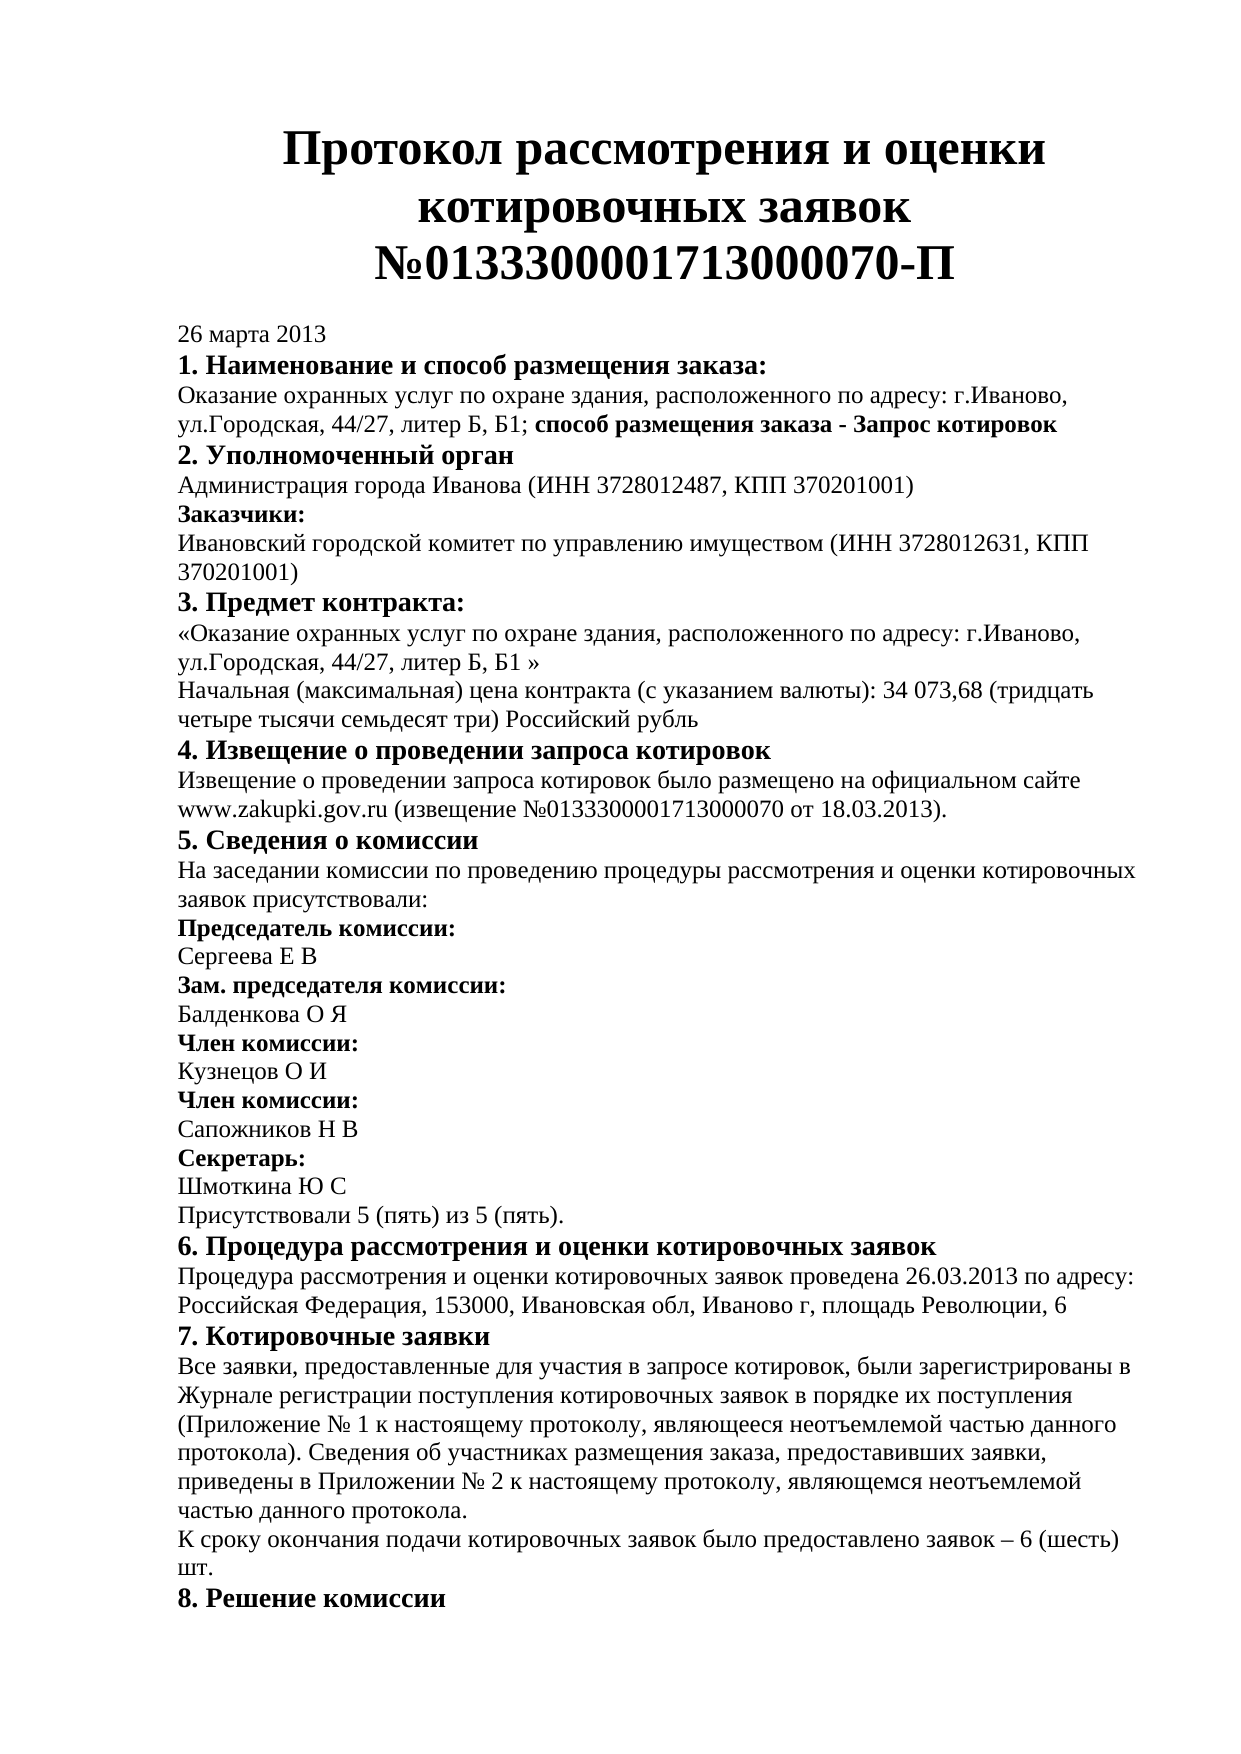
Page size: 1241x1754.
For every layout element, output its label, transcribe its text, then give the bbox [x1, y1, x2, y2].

text 1. Наименование и способ размещения заказа: [177, 348, 1152, 381]
text Протокол рассмотрения и оценки котировочных заявок №0133300001713000070-П [177, 118, 1152, 291]
text Зам. председателя комиссии: Балденкова О Я [177, 970, 1152, 1028]
text Председатель комиссии: Сергеева Е В [177, 913, 1152, 970]
text 5. Сведения о комиссии [177, 823, 1152, 855]
text 7. Котировочные заявки [177, 1319, 1152, 1351]
text На заседании комиссии по проведению процедуры рассмотрения и оценки котировочных заявок присутствовали: [177, 855, 1152, 913]
text Оказание охранных услуг по охране здания, расположенного по адресу: г.Иваново, ул.Городская, 44/27, литер Б, Б1; способ размещения заказа - Запрос котировок [177, 381, 1152, 438]
text «Оказание охранных услуг по охране здания, расположенного по адресу: г.Иваново, ул.Городская, 44/27, литер Б, Б1 » Начальная (максимальная) цена контракта (с указанием валюты): 34 073,68 (тридцать четыре тысячи семьдесят три) Российский рубль [177, 618, 1152, 733]
text Администрация города Иванова (ИНН 3728012487, КПП 370201001) [177, 470, 1152, 499]
text Извещение о проведении запроса котировок было размещено на официальном сайте www.zakupki.gov.ru (извещение №0133300001713000070 от 18.03.2013). [177, 765, 1152, 823]
text Секретарь: Шмоткина Ю С [177, 1143, 1152, 1200]
text Член комиссии: Сапожников Н В [177, 1085, 1152, 1143]
text 3. Предмет контракта: [177, 585, 1152, 618]
text Присутствовали 5 (пять) из 5 (пять). [177, 1200, 1152, 1229]
text 4. Извещение о проведении запроса котировок [177, 733, 1152, 765]
text 2. Уполномоченный орган [177, 438, 1152, 470]
text 6. Процедура рассмотрения и оценки котировочных заявок [177, 1229, 1152, 1261]
text Член комиссии: Кузнецов О И [177, 1028, 1152, 1085]
text К сроку окончания подачи котировочных заявок было предоставлено заявок – 6 (шесть) шт. [177, 1524, 1152, 1581]
text Заказчики: [177, 499, 1152, 528]
text 26 марта 2013 [177, 291, 1152, 348]
text 8. Решение комиссии [177, 1581, 1152, 1613]
text Процедура рассмотрения и оценки котировочных заявок проведена 26.03.2013 по адресу: Российская Федерация, 153000, Ивановская обл, Иваново г, площадь Революции, 6 [177, 1261, 1152, 1319]
text Ивановский городской комитет по управлению имуществом (ИНН 3728012631, КПП 370201001) [177, 528, 1152, 585]
text Все заявки, предоставленные для участия в запросе котировок, были зарегистрированы в Журнале регистрации поступления котировочных заявок в порядке их поступления (Приложение № 1 к настоящему протоколу, являющееся неотъемлемой частью данного протокола). Сведения об участниках размещения заказа, предоставивших заявки, приведены в Приложении № 2 к настоящему протоколу, являющемся неотъемлемой частью данного протокола. [177, 1351, 1152, 1524]
